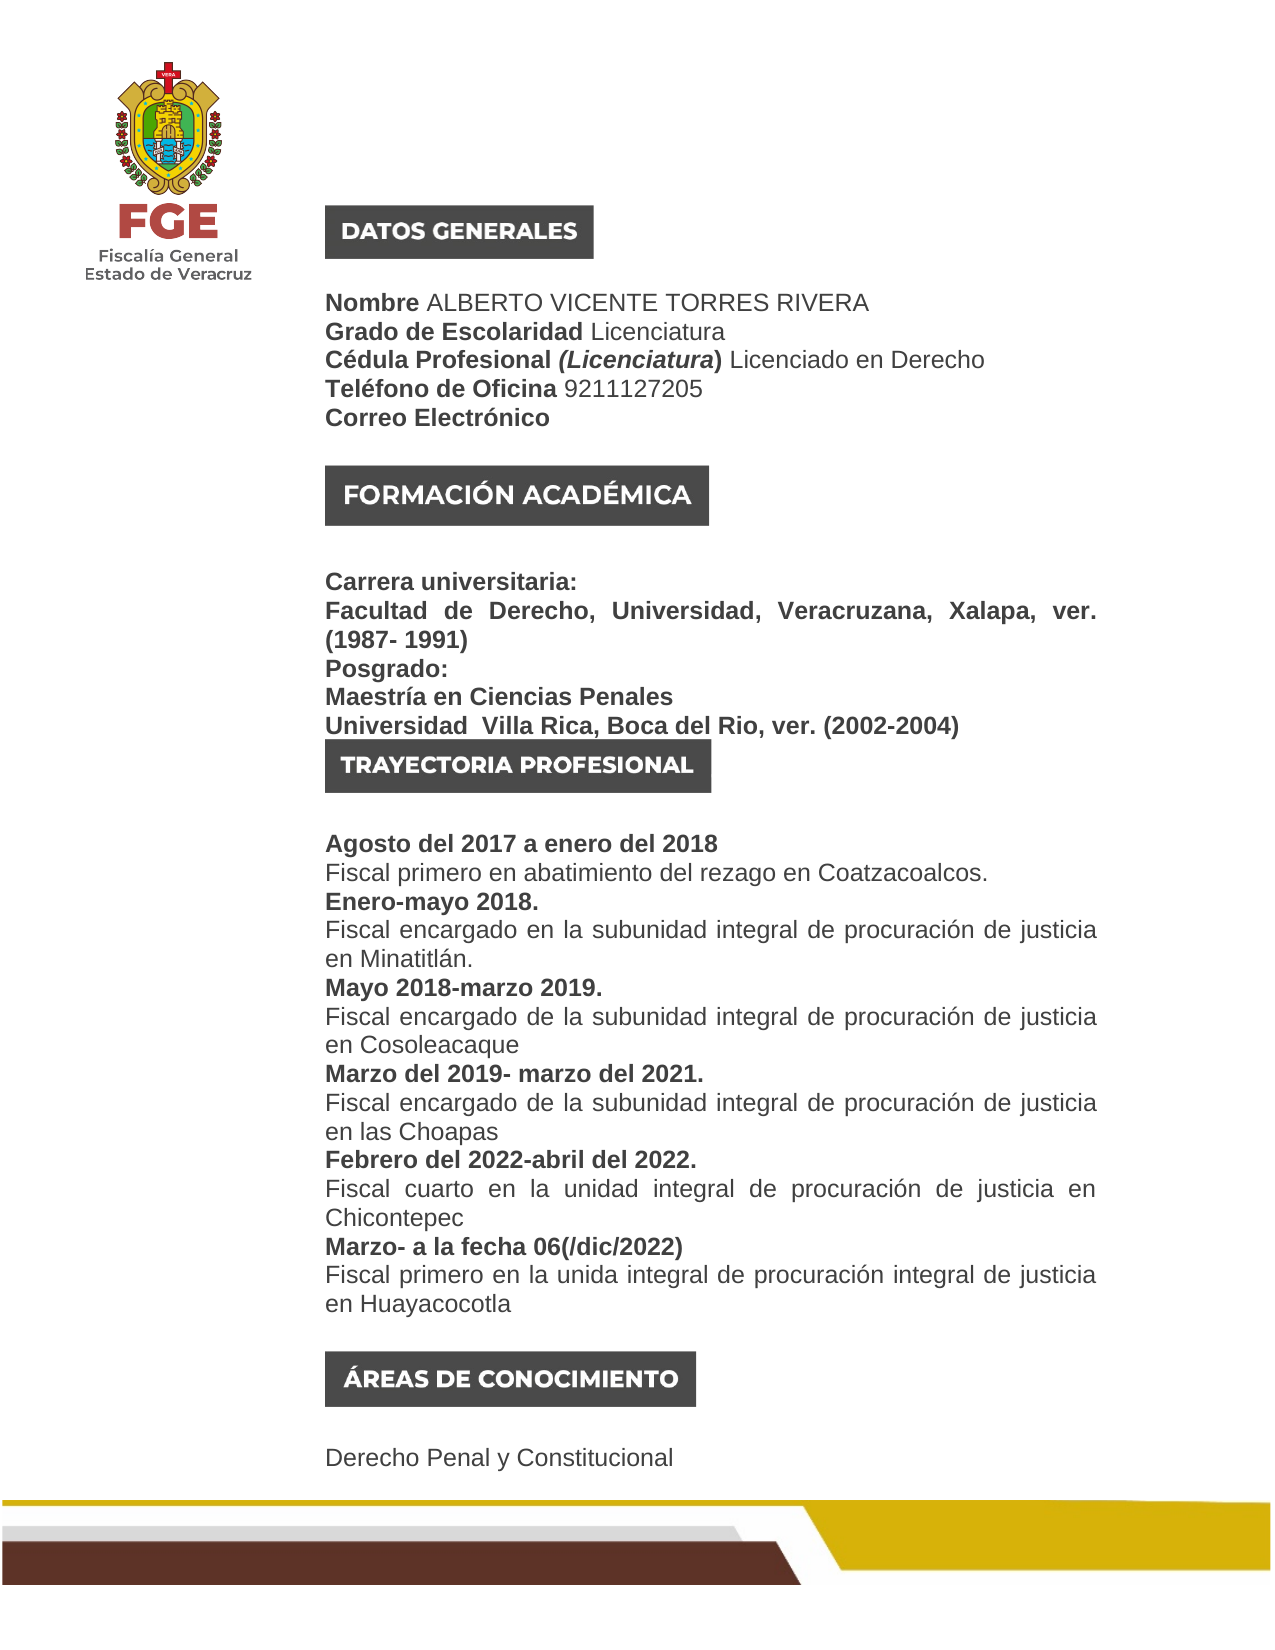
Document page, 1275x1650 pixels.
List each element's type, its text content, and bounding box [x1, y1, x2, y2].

text Universidad Villa Rica, Boca del Rio, ver. (2002-2004) [325, 711, 1098, 740]
text Fiscal primero en la unida integral de procuración integral de justicia en Huayacocotla [325, 1260, 1098, 1318]
text Posgrado: [325, 653, 1098, 682]
text Marzo- a la fecha 06(/dic/2022) [325, 1231, 1098, 1260]
text Teléfono de Oficina 9211127205 [325, 374, 1098, 403]
text Derecho Penal y Constitucional [325, 1442, 1098, 1471]
text Marzo del 2019- marzo del 2021. [325, 1059, 1098, 1088]
text Fiscal encargado en la subunidad integral de procuración de justicia en Minatitlán. [325, 915, 1098, 973]
text Fiscal encargado de la subunidad integral de procuración de justicia en las Choapas [325, 1088, 1098, 1145]
text Fiscal encargado de la subunidad integral de procuración de justicia en Cosoleacaque [325, 1001, 1098, 1059]
picture [325, 465, 710, 526]
picture [86, 62, 252, 280]
text Agosto del 2017 a enero del 2018 [325, 829, 1098, 858]
text Enero-mayo 2018. [325, 886, 1098, 915]
text Maestría en Ciencias Penales [325, 682, 1098, 711]
text Facultad de Derecho, Universidad, Veracruzana, Xalapa, ver. (1987- 1991) [325, 596, 1098, 653]
picture [325, 739, 712, 793]
text Correo Electrónico [325, 403, 1098, 431]
text Fiscal cuarto en la unidad integral de procuración de justicia en Chicontepec [325, 1174, 1098, 1231]
text Carrera universitaria: [325, 567, 1098, 596]
picture [325, 205, 594, 259]
text Fiscal primero en abatimiento del rezago en Coatzacoalcos. [325, 858, 1098, 886]
picture [0, 1500, 1271, 1584]
text Febrero del 2022-abril del 2022. [325, 1145, 1098, 1174]
text Grado de Escolaridad Licenciatura [325, 316, 1098, 345]
text Nombre ALBERTO VICENTE TORRES RIVERA [325, 288, 1098, 316]
picture [325, 1351, 697, 1407]
text Mayo 2018-marzo 2019. [325, 973, 1098, 1001]
text Cédula Profesional (Licenciatura) Licenciado en Derecho [325, 345, 1098, 374]
